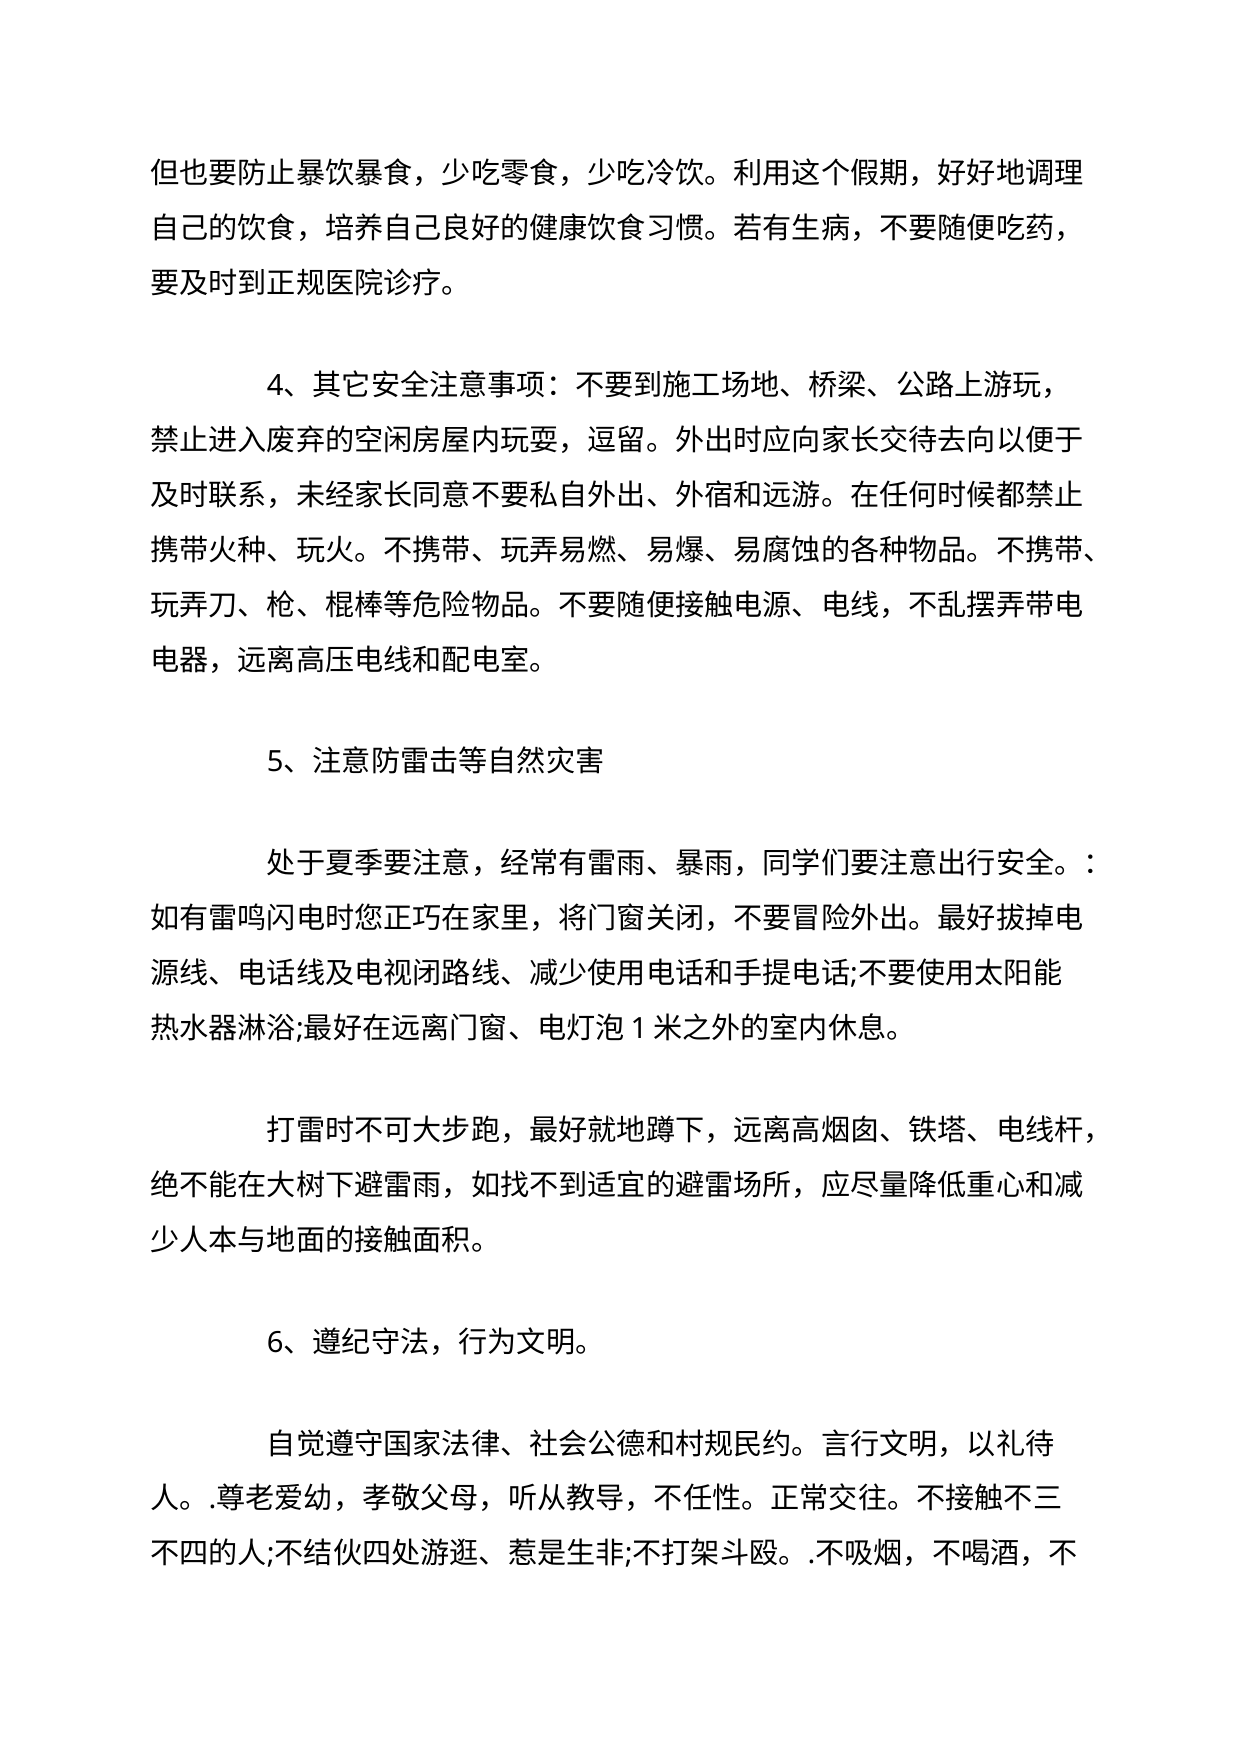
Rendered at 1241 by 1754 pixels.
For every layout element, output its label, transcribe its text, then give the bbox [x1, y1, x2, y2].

text 6、遵纪守法，行为文明。 [150, 1318, 1090, 1361]
text 打雷时不可大步跑，最好就地蹲下，远离高烟囱、铁塔、电线杆，绝不能在大树下避雷雨，如找不到适宜的避雷场所，应尽量降低重心和减少人本与地面的接触面积。 [150, 1107, 1090, 1259]
text 处于夏季要注意，经常有雷雨、暴雨，同学们要注意出行安全。：如有雷鸣闪电时您正巧在家里，将门窗关闭，不要冒险外出。最好拔掉电源线、电话线及电视闭路线、减少使用电话和手提电话;不要使用太阳能热水器淋浴;最好在远离门窗、电灯泡1米之外的室内休息。 [150, 840, 1090, 1047]
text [150, 150, 1090, 302]
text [150, 1420, 1090, 1572]
text 4、其它安全注意事项：不要到施工场地、桥梁、公路上游玩，禁止进入废弃的空闲房屋内玩耍，逗留。外出时应向家长交待去向以便于及时联系，未经家长同意不要私自外出、外宿和远游。在任何时候都禁止携带火种、玩火。不携带、玩弄易燃、易爆、易腐蚀的各种物品。不携带、玩弄刀、枪、棍棒等危险物品。不要随便接触电源、电线，不乱摆弄带电电器，远离高压电线和配电室。 [150, 362, 1090, 678]
text 5、注意防雷击等自然灾害 [150, 738, 1090, 780]
